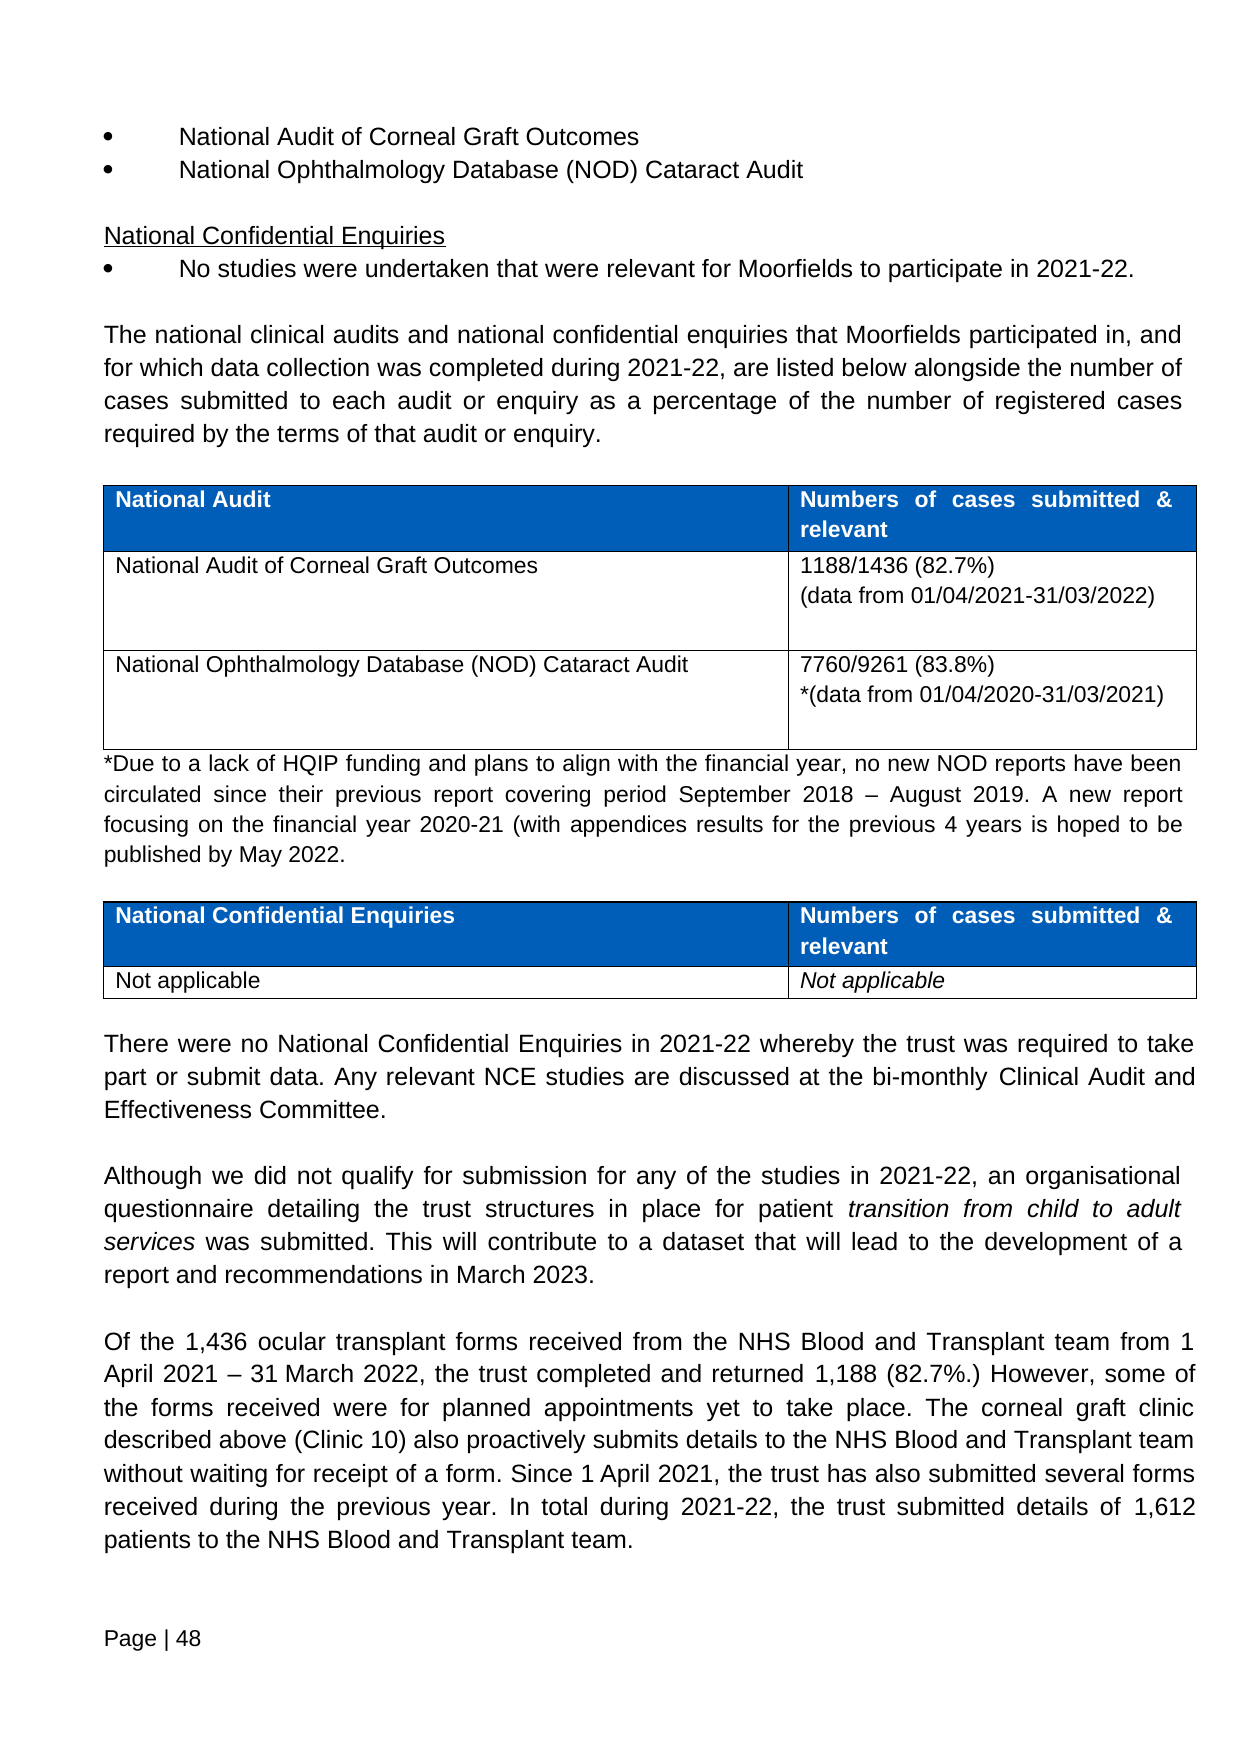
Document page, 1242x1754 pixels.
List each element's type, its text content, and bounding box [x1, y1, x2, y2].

text The national clinical audits and national confidential enquiries that Moorfields participated in, and for which data collection was completed during 2021-22, are listed below alongside the number of cases submitted to each audit or enquiry as a percentage of the number of registered cases required by the terms of that audit or enquiry. [103, 320, 1183, 448]
table_header Numbers of cases submitted & relevant [789, 903, 1196, 966]
list No studies were undertaken that were relevant for Moorfields to participate in 2021-22. [103, 254, 1183, 283]
table_header Numbers of cases submitted & relevant [789, 486, 1196, 551]
text *Due to a lack of HQIP funding and plans to align with the financial year, no new NOD reports have been circulated since their previous report covering period September 2018 – August 2019. A new report focusing on the financial year 2020-21 (with appendices results for the previous 4 years is hoped to be published by May 2022. [103, 750, 1183, 867]
table_cell 7760/9261 (83.8%) *(data from 01/04/2020-31/03/2021) [789, 651, 1196, 749]
table_cell National Audit of Corneal Graft Outcomes [104, 552, 788, 649]
table_cell Not applicable [789, 967, 1196, 998]
list National Ophthalmology Database (NOD) Cataract Audit [103, 155, 1183, 183]
table_cell 1188/1436 (82.7%) (data from 01/04/2021-31/03/2022) [789, 552, 1196, 649]
text There were no National Confidential Enquiries in 2021-22 whereby the trust was required to take part or submit data. Any relevant NCE studies are discussed at the bi-monthly Clinical Audit and Effectiveness Committee. [103, 1029, 1196, 1124]
table_cell National Ophthalmology Database (NOD) Cataract Audit [104, 651, 788, 749]
text Of the 1,436 ocular transplant forms received from the NHS Blood and Transplant team from 1 April 2021 – 31 March 2022, the trust completed and returned 1,188 (82.7%.) However, some of the forms received were for planned appointments yet to take place. The corneal graft clinic described above (Clinic 10) also proactively submits details to the NHS Blood and Transplant team without waiting for receipt of a form. Since 1 April 2021, the trust has also submitted several forms received during the previous year. In total during 2021-22, the trust submitted details of 1,612 patients to the NHS Blood and Transplant team. [103, 1326, 1196, 1553]
table_header National Confidential Enquiries [104, 903, 788, 966]
table_cell Not applicable [104, 967, 788, 998]
text Although we did not qualify for submission for any of the studies in 2021-22, an organisational questionnaire detailing the trust structures in place for patient transition from child to adult services was submitted. This will contribute to a dataset that will lead to the development of a report and recommendations in March 2023. [103, 1161, 1183, 1289]
text National Confidential Enquiries [103, 221, 1183, 249]
table_header National Audit [104, 486, 788, 551]
list National Audit of Corneal Graft Outcomes [103, 122, 1183, 150]
